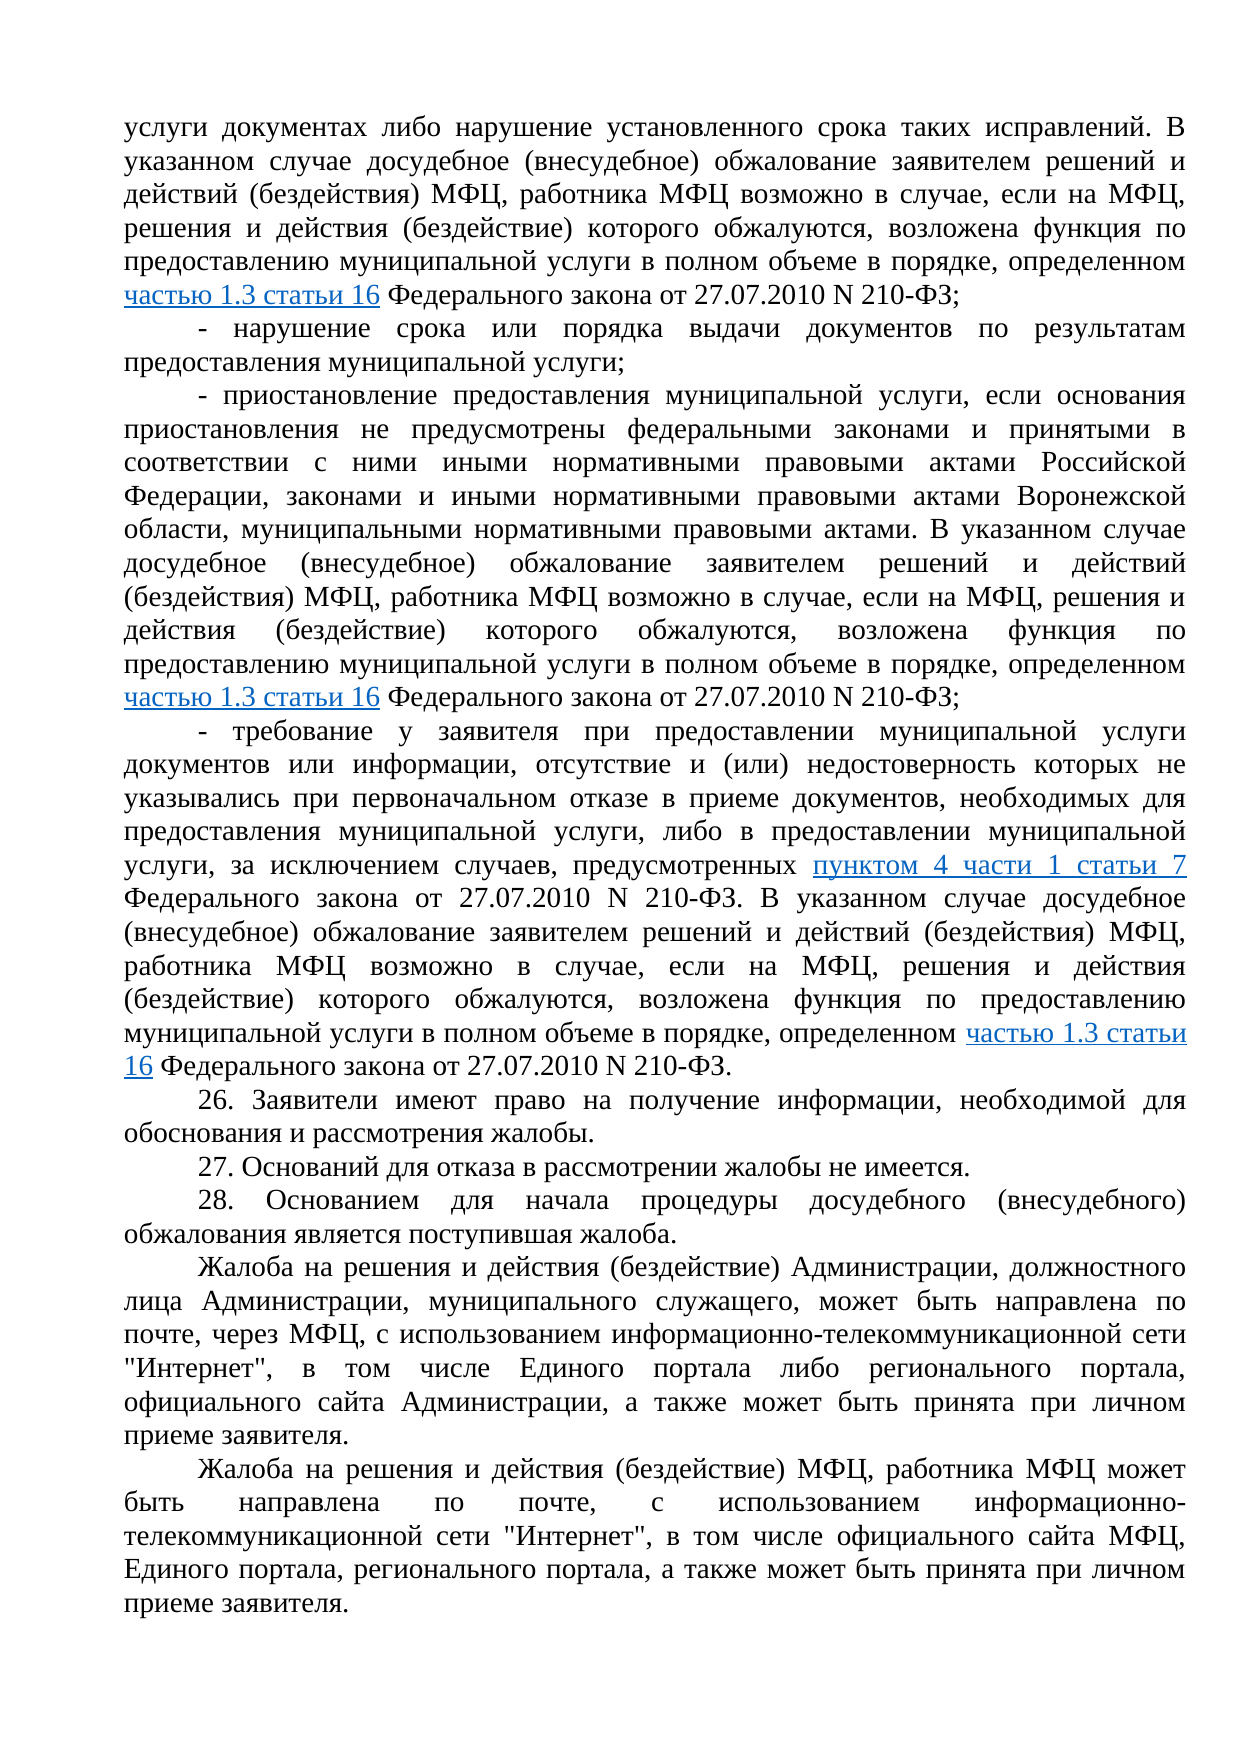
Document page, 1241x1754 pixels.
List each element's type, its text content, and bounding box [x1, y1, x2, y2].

text Жалоба на решения и действия (бездействие) Администрации, должностного лица Администрации, муниципального служащего, может быть направлена по почте, через МФЦ, с использованием информационно-телекоммуникационной сети "Интернет", в том числе Единого портала либо регионального портала, официального сайта Администрации, а также может быть принята при личном приеме заявителя. [124, 1249, 1187, 1451]
text - нарушение срока или порядка выдачи документов по результатам предоставления муниципальной услуги; [124, 310, 1187, 377]
text Жалоба на решения и действия (бездействие) МФЦ, работника МФЦ может быть направлена по почте, с использованием информационно-телекоммуникационной сети "Интернет", в том числе официального сайта МФЦ, Единого портала, регионального портала, а также может быть принята при личном приеме заявителя. [124, 1451, 1187, 1618]
text 28. Основанием для начала процедуры досудебного (внесудебного) обжалования является поступившая жалоба. [124, 1182, 1187, 1249]
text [124, 109, 1187, 310]
text 26. Заявители имеют право на получение информации, необходимой для обоснования и рассмотрения жалобы. [124, 1082, 1187, 1149]
text - требование у заявителя при предоставлении муниципальной услуги документов или информации, отсутствие и (или) недостоверность которых не указывались при первоначальном отказе в приеме документов, необходимых для предоставления муниципальной услуги, либо в предоставлении муниципальной услуги, за исключением случаев, предусмотренных пунктом 4 части 1 статьи 7 Федерального закона от 27.07.2010 N 210-ФЗ. В указанном случае досудебное (внесудебное) обжалование заявителем решений и действий (бездействия) МФЦ, работника МФЦ возможно в случае, если на МФЦ, решения и действия (бездействие) которого обжалуются, возложена функция по предоставлению муниципальной услуги в полном объеме в порядке, определенном частью 1.3 статьи 16 Федерального закона от 27.07.2010 N 210-ФЗ. [124, 713, 1187, 1082]
text - приостановление предоставления муниципальной услуги, если основания приостановления не предусмотрены федеральными законами и принятыми в соответствии с ними иными нормативными правовыми актами Российской Федерации, законами и иными нормативными правовыми актами Воронежской области, муниципальными нормативными правовыми актами. В указанном случае досудебное (внесудебное) обжалование заявителем решений и действий (бездействия) МФЦ, работника МФЦ возможно в случае, если на МФЦ, решения и действия (бездействие) которого обжалуются, возложена функция по предоставлению муниципальной услуги в полном объеме в порядке, определенном частью 1.3 статьи 16 Федерального закона от 27.07.2010 N 210-ФЗ; [124, 377, 1187, 713]
text 27. Оснований для отказа в рассмотрении жалобы не имеется. [124, 1149, 1187, 1182]
